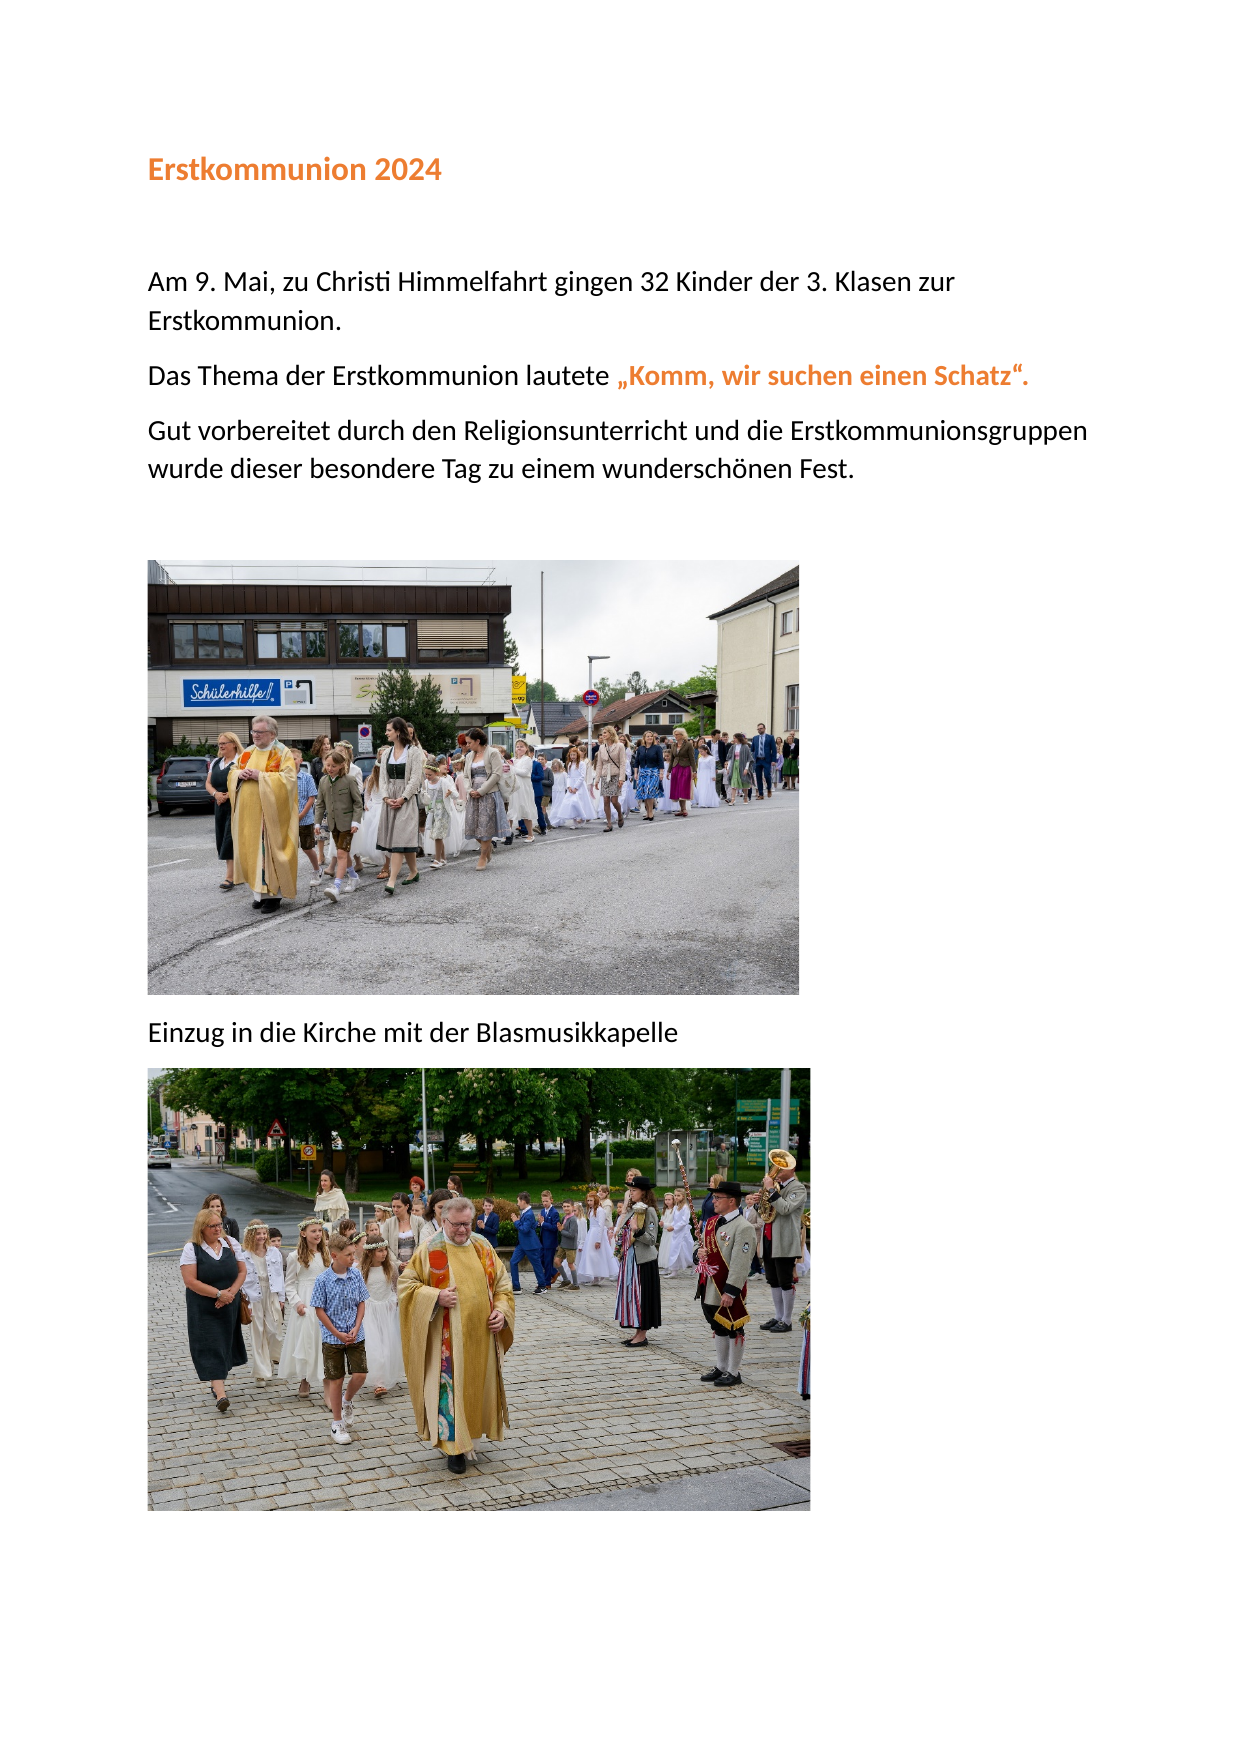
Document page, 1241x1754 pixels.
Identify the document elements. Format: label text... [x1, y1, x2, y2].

picture [147, 560, 800, 995]
text Gut vorbereitet durch den Religionsunterricht und die Erstkommunionsgruppen wurde dieser besondere Tag zu einem wunderschönen Fest. [148, 412, 1093, 486]
text Einzug in die Kirche mit der Blasmusikkapelle [148, 1014, 1093, 1049]
text Das Thema der Erstkommunion lautete „Komm, wir suchen einen Schatz“. [148, 357, 1093, 392]
text Erstkommunion 2024 [148, 148, 1093, 188]
picture [147, 1068, 811, 1511]
text Am 9. Mai, zu Christi Himmelfahrt gingen 32 Kinder der 3. Klasen zur Erstkommunion. [148, 263, 1093, 337]
